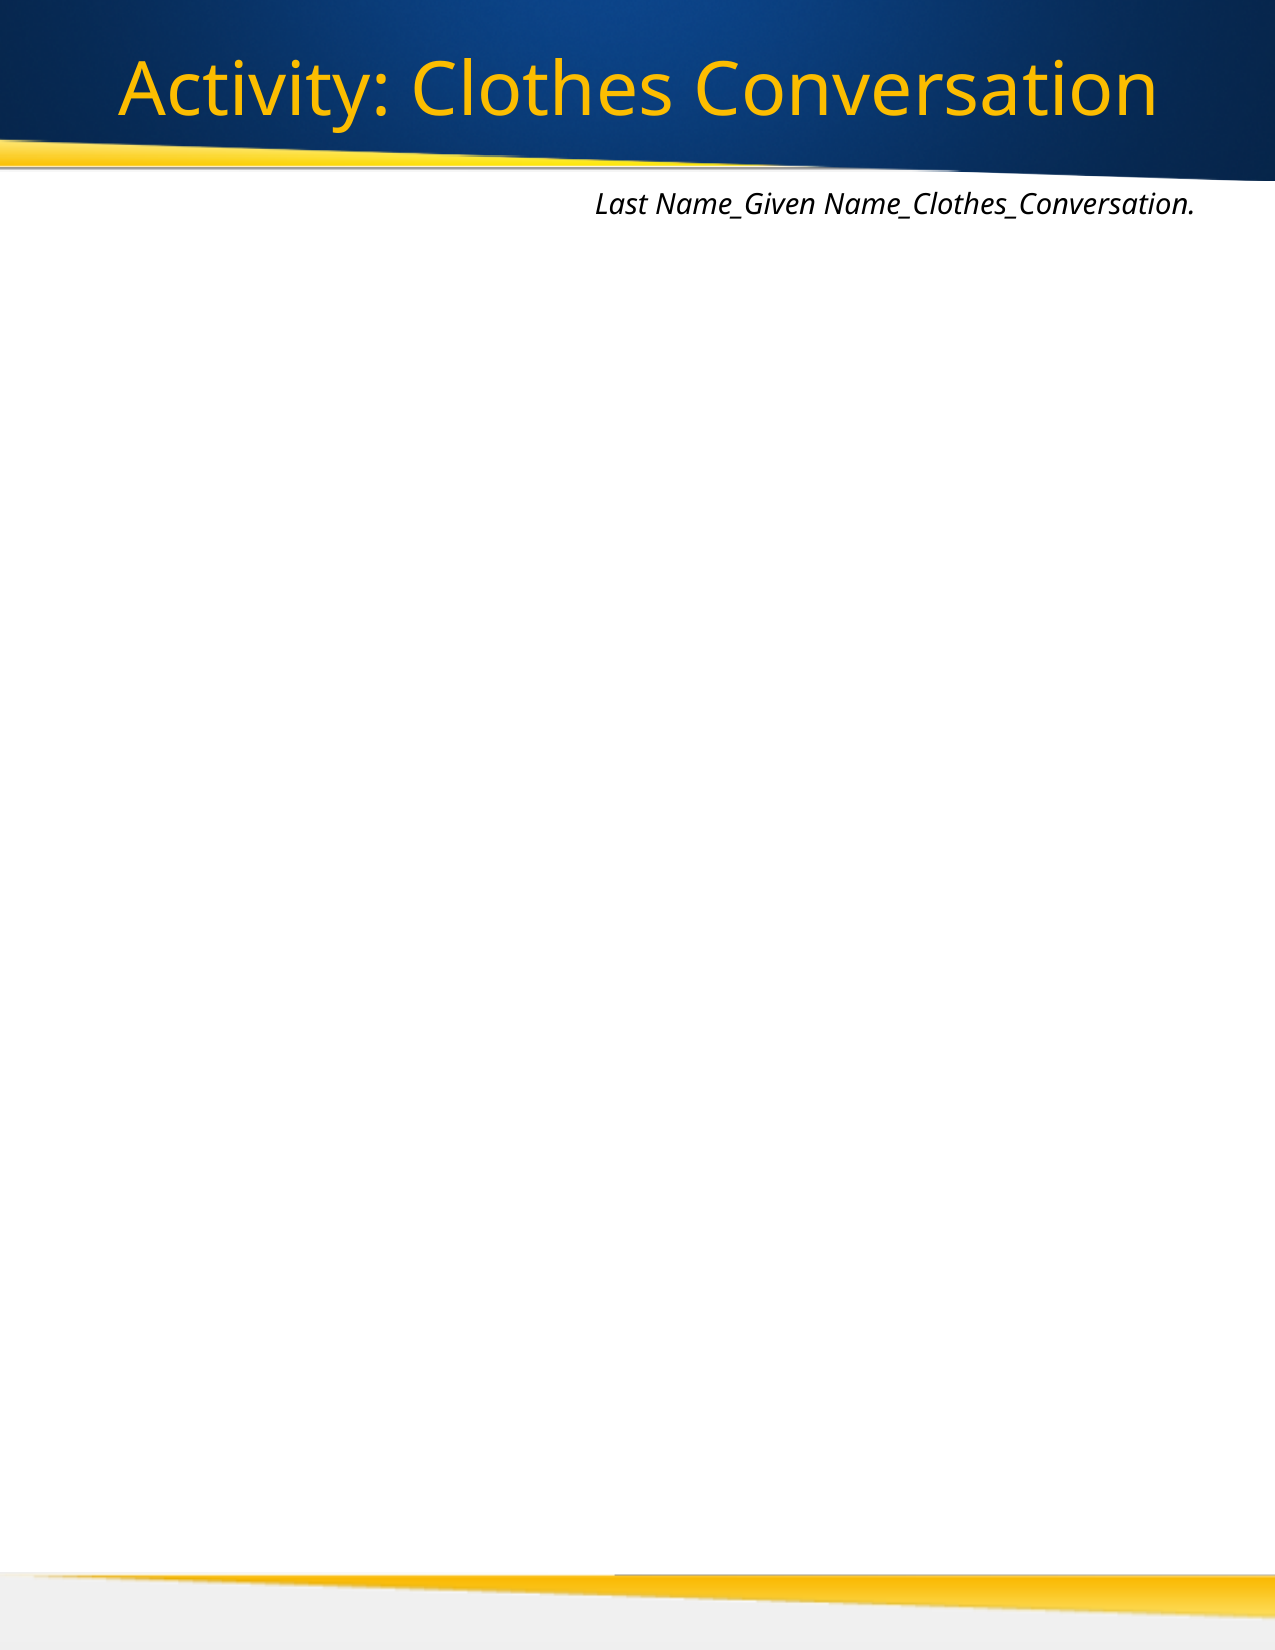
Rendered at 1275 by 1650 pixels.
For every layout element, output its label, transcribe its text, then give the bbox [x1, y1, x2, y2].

text Last Name_Given Name_Clothes_Conversation. [133, 177, 1196, 223]
